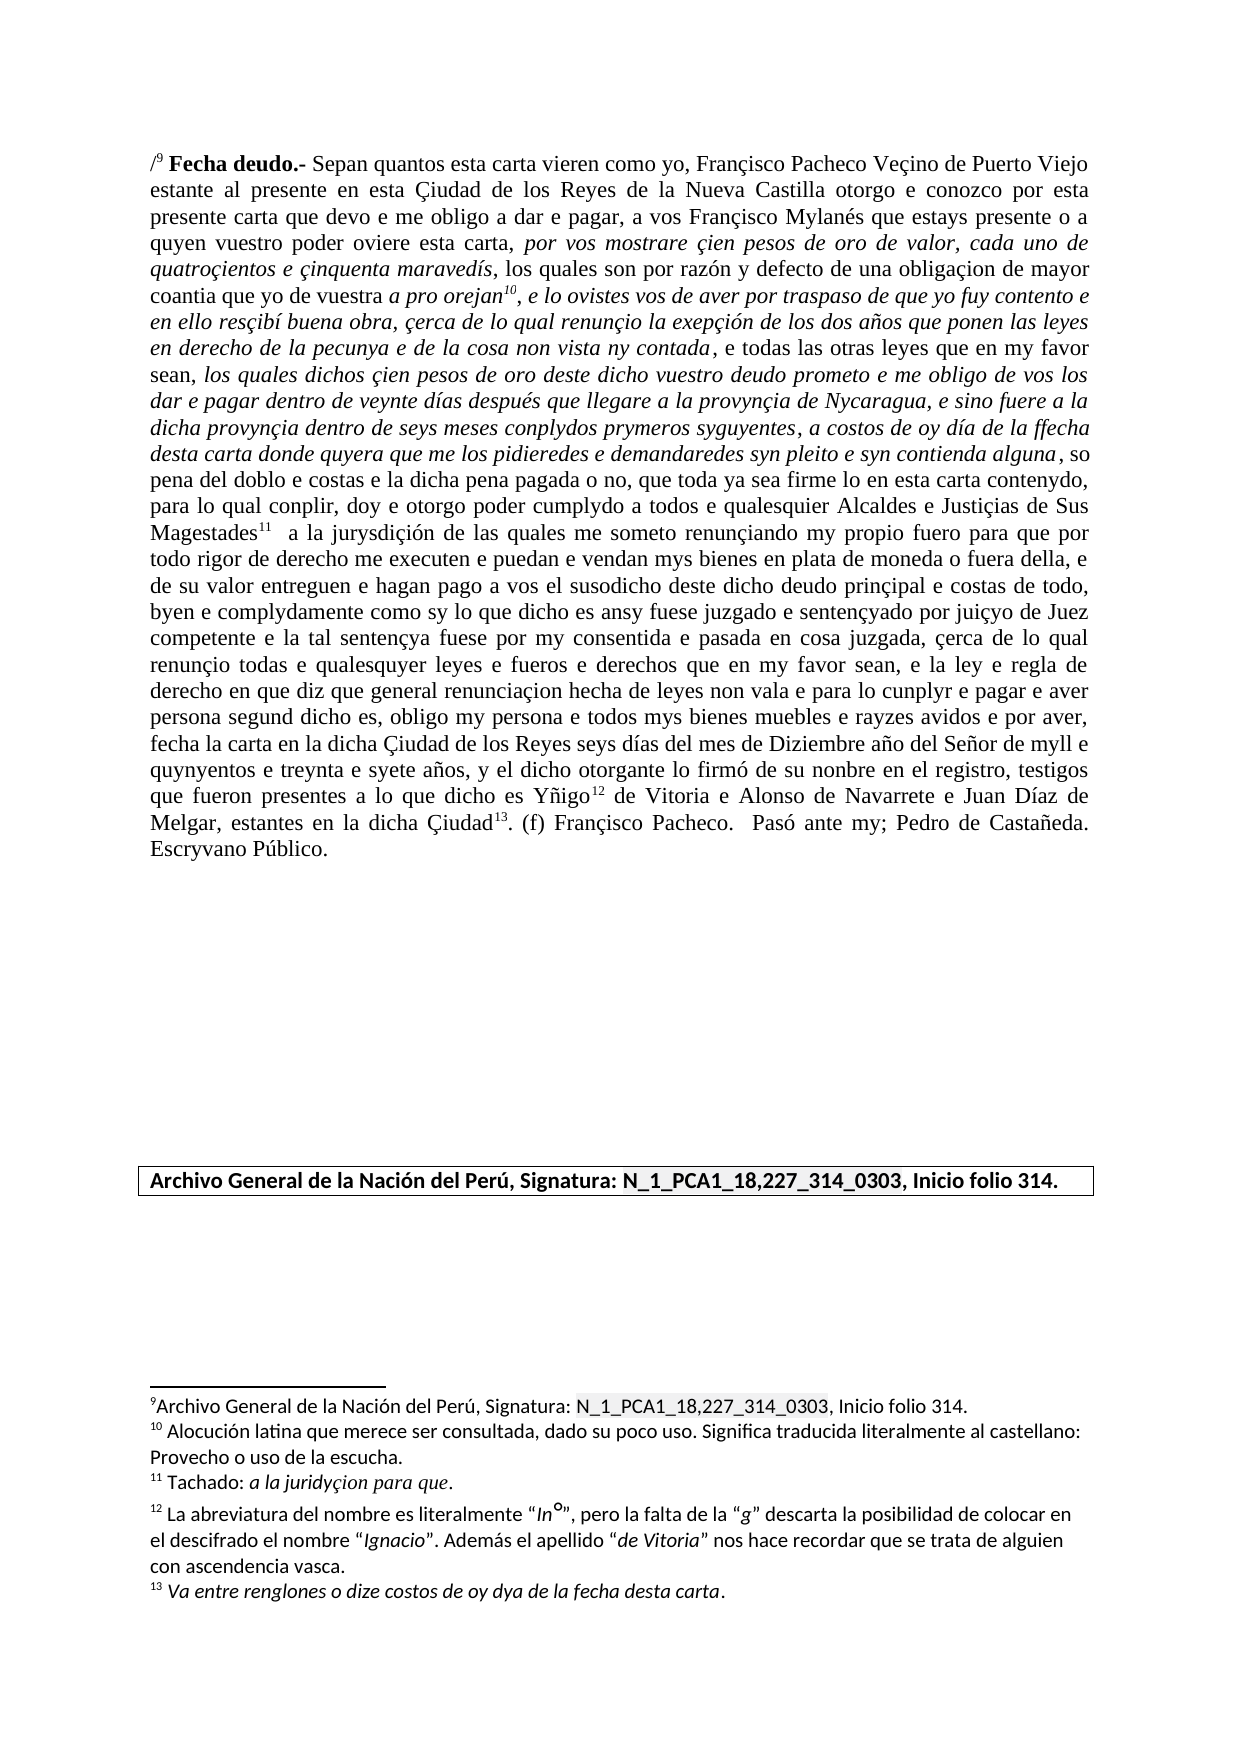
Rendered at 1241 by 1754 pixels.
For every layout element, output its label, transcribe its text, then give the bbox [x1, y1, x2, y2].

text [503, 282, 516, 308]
table_header Archivo General de la Nación del Perú, Signatura: N_1_PCA1_18,227_314_0303, Inicio folio 314. [139, 1167, 623, 1194]
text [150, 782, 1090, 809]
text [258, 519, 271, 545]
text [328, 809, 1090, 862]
